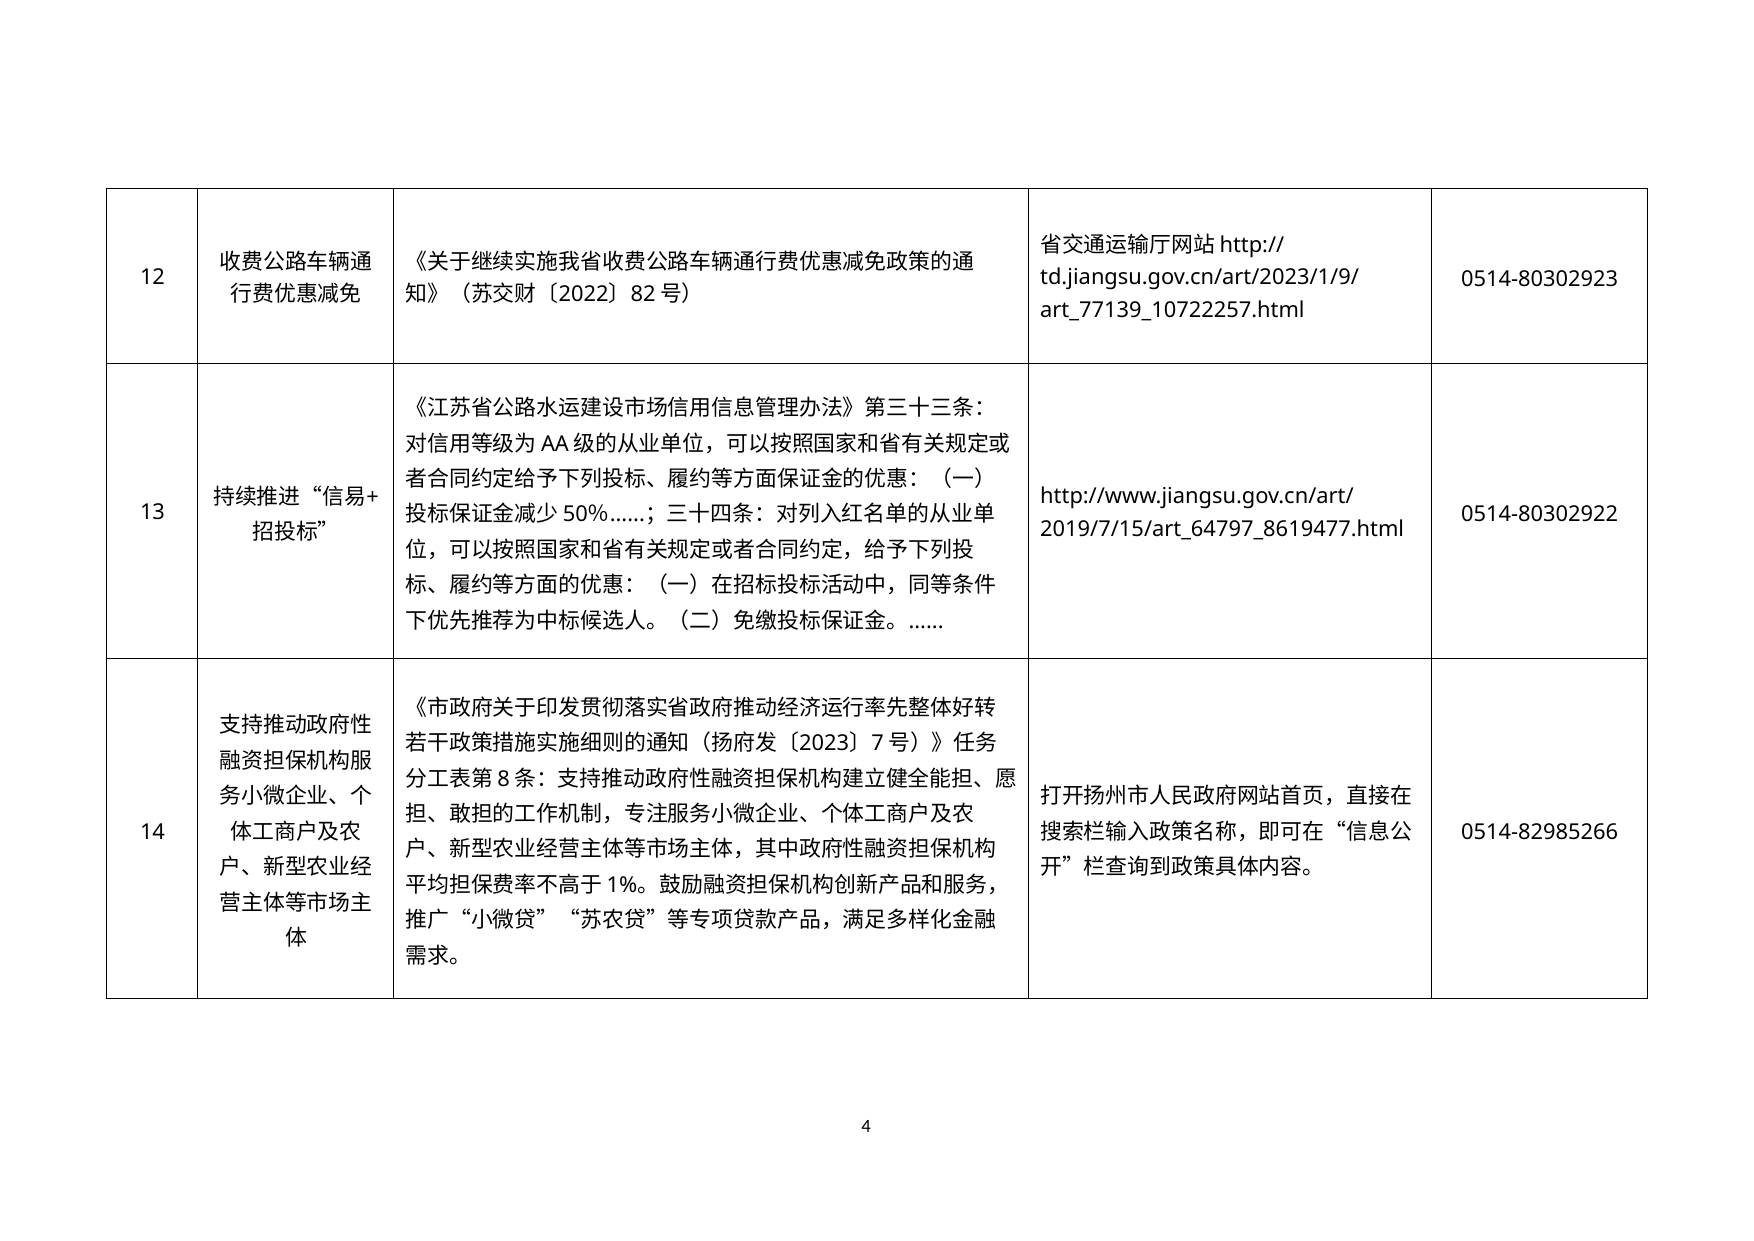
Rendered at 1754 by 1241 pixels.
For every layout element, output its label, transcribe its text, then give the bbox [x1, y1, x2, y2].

table_cell 0514-80302922 [1432, 364, 1647, 658]
table_cell 12 [107, 189, 197, 363]
table_cell 《江苏省公路水运建设市场信用信息管理办法》第三十三条：对信用等级为AA级的从业单位，可以按照国家和省有关规定或者合同约定给予下列投标、履约等方面保证金的优惠：（一）投标保证金减少50％......；三十四条：对列入红名单的从业单位，可以按照国家和省有关规定或者合同约定，给予下列投标、履约等方面的优惠：（一）在招标投标活动中，同等条件下优先推荐为中标候选人。（二）免缴投标保证金。...... [394, 364, 1028, 658]
table_cell 13 [107, 364, 197, 658]
table_cell 《市政府关于印发贯彻落实省政府推动经济运行率先整体好转若干政策措施实施细则的通知（扬府发〔2023〕7号）》任务分工表第8条：支持推动政府性融资担保机构建立健全能担、愿担、敢担的工作机制，专注服务小微企业、个体工商户及农户、新型农业经营主体等市场主体，其中政府性融资担保机构平均担保费率不高于1%。鼓励融资担保机构创新产品和服务，推广“小微贷”“苏农贷”等专项贷款产品，满足多样化金融需求。 [394, 659, 1028, 998]
table_cell 收费公路车辆通行费优惠减免 [198, 189, 393, 363]
table_cell 省交通运输厅网站http://td.jiangsu.gov.cn/art/2023/1/9/art_77139_10722257.html [1029, 189, 1431, 363]
table_cell 《关于继续实施我省收费公路车辆通行费优惠减免政策的通知》（苏交财〔2022〕82号） [394, 189, 1028, 363]
table_cell http://www.jiangsu.gov.cn/art/2019/7/15/art_64797_8619477.html [1029, 364, 1431, 658]
table_cell 持续推进“信易+招投标” [198, 364, 393, 658]
table_cell 支持推动政府性融资担保机构服务小微企业、个体工商户及农户、新型农业经营主体等市场主体 [198, 659, 393, 998]
table_cell 14 [107, 659, 197, 998]
table_cell 0514-80302923 [1432, 189, 1647, 363]
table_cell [1029, 659, 1431, 998]
table_cell 0514-82985266 [1432, 659, 1647, 998]
